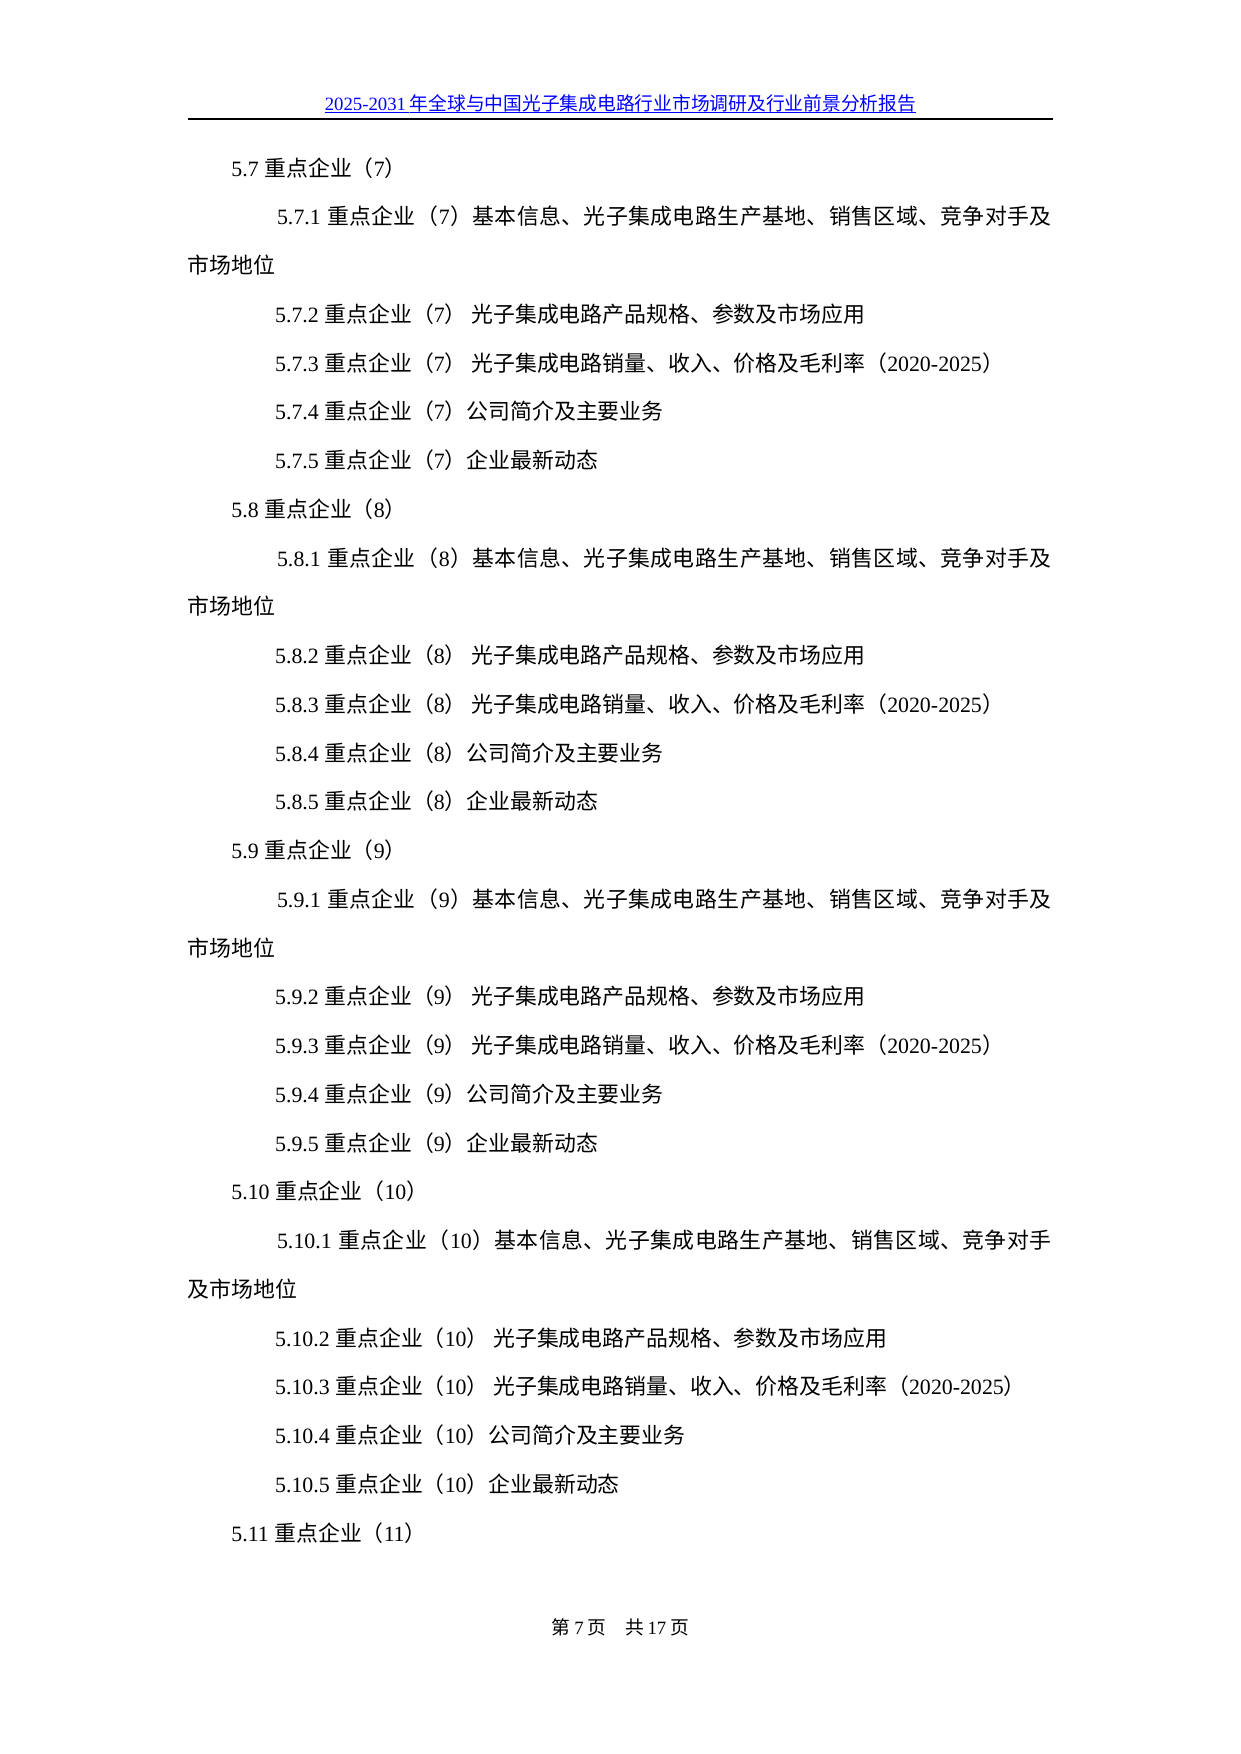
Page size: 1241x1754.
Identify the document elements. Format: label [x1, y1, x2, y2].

text [187, 150, 1053, 1548]
